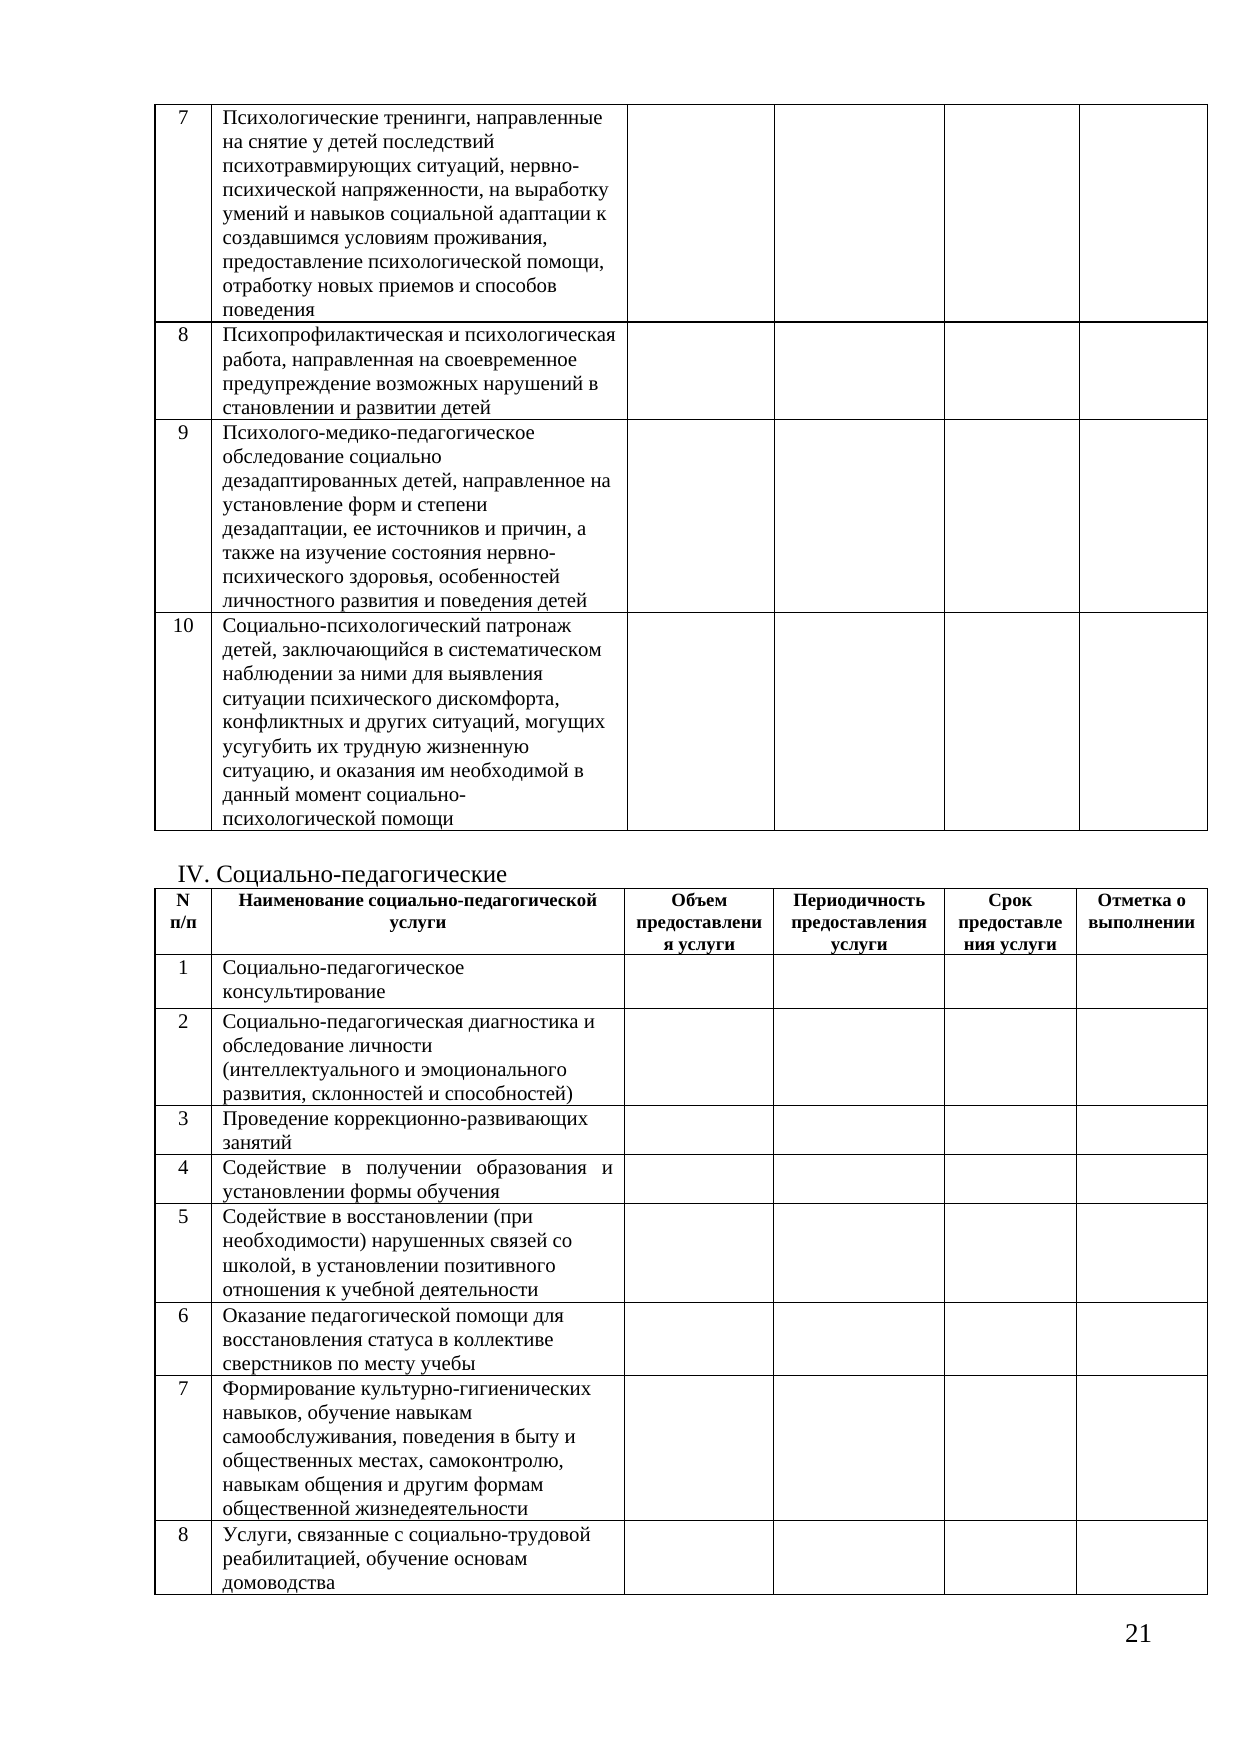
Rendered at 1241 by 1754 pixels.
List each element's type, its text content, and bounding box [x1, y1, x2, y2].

table_cell [1077, 1106, 1207, 1154]
table_header N п/п [156, 889, 211, 954]
table_cell [774, 1155, 944, 1203]
table_cell [1080, 613, 1207, 830]
table_cell [945, 1204, 1076, 1302]
table_cell [1080, 323, 1207, 419]
table_cell 8 [156, 323, 211, 419]
table_cell 10 [156, 613, 211, 830]
table_cell [775, 613, 944, 830]
table_cell [1077, 1009, 1207, 1105]
table_cell [945, 955, 1076, 1008]
table_cell Проведение коррекционно-развивающих занятий [212, 1106, 624, 1154]
table_cell [625, 1376, 773, 1520]
table_cell 2 [156, 1009, 211, 1105]
table_cell [774, 955, 944, 1008]
table_cell [1077, 1155, 1207, 1203]
table_cell [945, 1303, 1076, 1375]
table_cell 5 [156, 1204, 211, 1302]
subtitle IV. Социально-педагогические [177, 859, 1152, 888]
table_cell [625, 1106, 773, 1154]
table_cell [1077, 955, 1207, 1008]
table_cell [625, 1303, 773, 1375]
table_cell [1080, 105, 1207, 321]
table_cell [625, 955, 773, 1008]
table_cell [628, 420, 774, 612]
table_cell Содействие в получении образования и установлении формы обучения [212, 1155, 624, 1203]
table_cell 9 [156, 420, 211, 612]
table_cell [945, 420, 1079, 612]
table_cell 7 [156, 1376, 211, 1520]
table_header Объем предоставления услуги [625, 889, 773, 954]
table_header Наименование социально-педагогической услуги [212, 889, 624, 954]
table_cell [774, 1106, 944, 1154]
table_cell 1 [156, 955, 211, 1008]
table_cell [945, 105, 1079, 321]
table_cell [625, 1009, 773, 1105]
table_cell Социально-педагогическая диагностика и обследование личности (интеллектуального и эмоционального развития, склонностей и способностей) [212, 1009, 624, 1105]
table_cell Услуги, связанные с социально-трудовой реабилитацией, обучение основам домоводства [212, 1521, 624, 1594]
table_header Периодичность предоставления услуги [774, 889, 944, 954]
table_cell Социально-педагогическое консультирование [212, 955, 624, 1008]
table_cell [945, 323, 1079, 419]
table_cell [945, 1009, 1076, 1105]
table_cell [945, 613, 1079, 830]
table_cell [774, 1521, 944, 1594]
table_cell [1077, 1521, 1207, 1594]
table_cell 4 [156, 1155, 211, 1203]
table_cell [625, 1155, 773, 1203]
table_cell [945, 1521, 1076, 1594]
table_cell [1080, 420, 1207, 612]
table_cell 8 [156, 1521, 211, 1594]
table_cell [775, 420, 944, 612]
table_cell [775, 323, 944, 419]
table_cell Содействие в восстановлении (при необходимости) нарушенных связей со школой, в установлении позитивного отношения к учебной деятельности [212, 1204, 624, 1302]
table_cell [628, 613, 774, 830]
table_cell [774, 1009, 944, 1105]
table_cell [1077, 1204, 1207, 1302]
table_cell [625, 1204, 773, 1302]
table_cell [774, 1376, 944, 1520]
table_cell [945, 1376, 1076, 1520]
table_cell [774, 1303, 944, 1375]
table_header Отметка о выполнении [1077, 889, 1207, 954]
table_header Срок предоставления услуги [945, 889, 1076, 954]
table_cell Формирование культурно-гигиенических навыков, обучение навыкам самообслуживания, поведения в быту и общественных местах, самоконтролю, навыкам общения и другим формам общественной жизнедеятельности [212, 1376, 624, 1520]
table_cell Психолого-медико-педагогическое обследование социально дезадаптированных детей, направленное на установление форм и степени дезадаптации, ее источников и причин, а также на изучение состояния нервно-психического здоровья, особенностей личностного развития и поведения детей [212, 420, 627, 612]
table_cell [625, 1521, 773, 1594]
table_cell [628, 323, 774, 419]
table_cell 3 [156, 1106, 211, 1154]
table_cell 6 [156, 1303, 211, 1375]
table_cell 7 [156, 105, 211, 321]
table_cell [1077, 1303, 1207, 1375]
table_cell Психопрофилактическая и психологическая работа, направленная на своевременное предупреждение возможных нарушений в становлении и развитии детей [212, 323, 627, 419]
table_cell [945, 1106, 1076, 1154]
table_cell [774, 1204, 944, 1302]
table_cell [628, 105, 774, 321]
table_cell Оказание педагогической помощи для восстановления статуса в коллективе сверстников по месту учебы [212, 1303, 624, 1375]
table_cell [945, 1155, 1076, 1203]
table_cell [1077, 1376, 1207, 1520]
table_cell [775, 105, 944, 321]
table_cell Психологические тренинги, направленные на снятие у детей последствий психотравмирующих ситуаций, нервно-психической напряженности, на выработку умений и навыков социальной адаптации к создавшимся условиям проживания, предоставление психологической помощи, отработку новых приемов и способов поведения [212, 105, 627, 321]
table_cell Социально-психологический патронаж детей, заключающийся в систематическом наблюдении за ними для выявления ситуации психического дискомфорта, конфликтных и других ситуаций, могущих усугубить их трудную жизненную ситуацию, и оказания им необходимой в данный момент социально-психологической помощи [212, 613, 627, 830]
